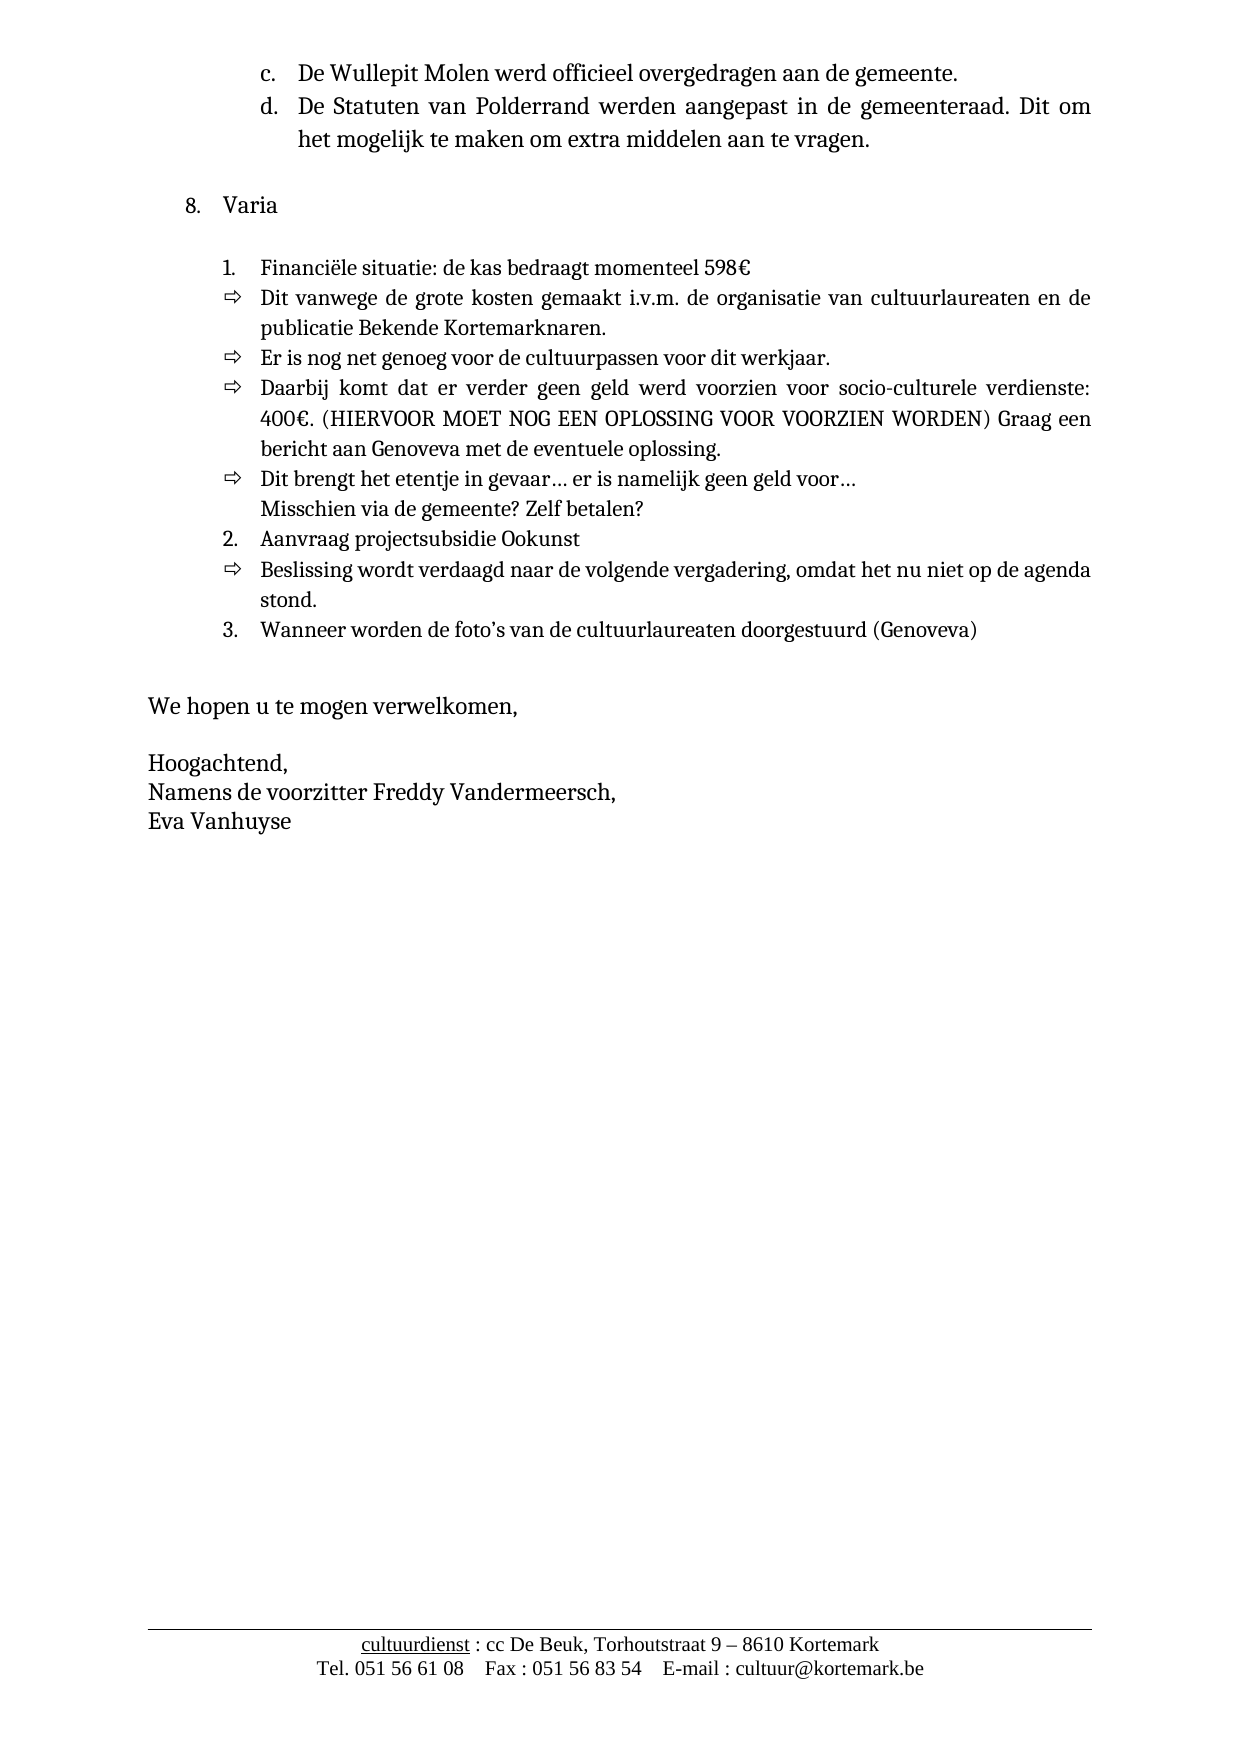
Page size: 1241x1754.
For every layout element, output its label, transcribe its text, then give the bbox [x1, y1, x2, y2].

list Wanneer worden de foto’s van de cultuurlaureaten doorgestuurd (Genoveva) [223, 617, 1092, 643]
list Dit vanwege de grote kosten gemaakt i.v.m. de organisatie van cultuurlaureaten en de publicatie Bekende Kortemarknaren. [223, 284, 1092, 341]
list De Statuten van Polderrand werden aangepast in de gemeenteraad. Dit om het mogelijk te maken om extra middelen aan te vragen. [260, 92, 1092, 154]
list De Wullepit Molen werd officieel overgedragen aan de gemeente. [260, 59, 1092, 88]
text Hoogachtend, [148, 749, 1092, 778]
list Dit brengt het etentje in gevaar… er is namelijk geen geld voor… [223, 466, 1092, 492]
list Beslissing wordt verdaagd naar de volgende vergadering, omdat het nu niet op de agenda stond. [223, 556, 1092, 613]
list Misschien via de gemeente? Zelf betalen? [260, 496, 1092, 522]
text Namens de voorzitter Freddy Vandermeersch, [148, 778, 1092, 807]
list Daarbij komt dat er verder geen geld werd voorzien voor socio-culturele verdienste: 400€. (HIERVOOR MOET NOG EEN OPLOSSING VOOR VOORZIEN WORDEN) Graag een bericht aan Genoveva met de eventuele oplossing. [223, 375, 1092, 462]
text We hopen u te mogen verwelkomen, [148, 692, 1092, 721]
text Eva Vanhuyse [148, 807, 1092, 836]
list Er is nog net genoeg voor de cultuurpassen voor dit werkjaar. [223, 345, 1092, 371]
list Financiële situatie: de kas bedraagt momenteel 598€ [223, 254, 1092, 281]
list Aanvraag projectsubsidie Ookunst [223, 526, 1092, 553]
list Varia [185, 191, 1092, 220]
